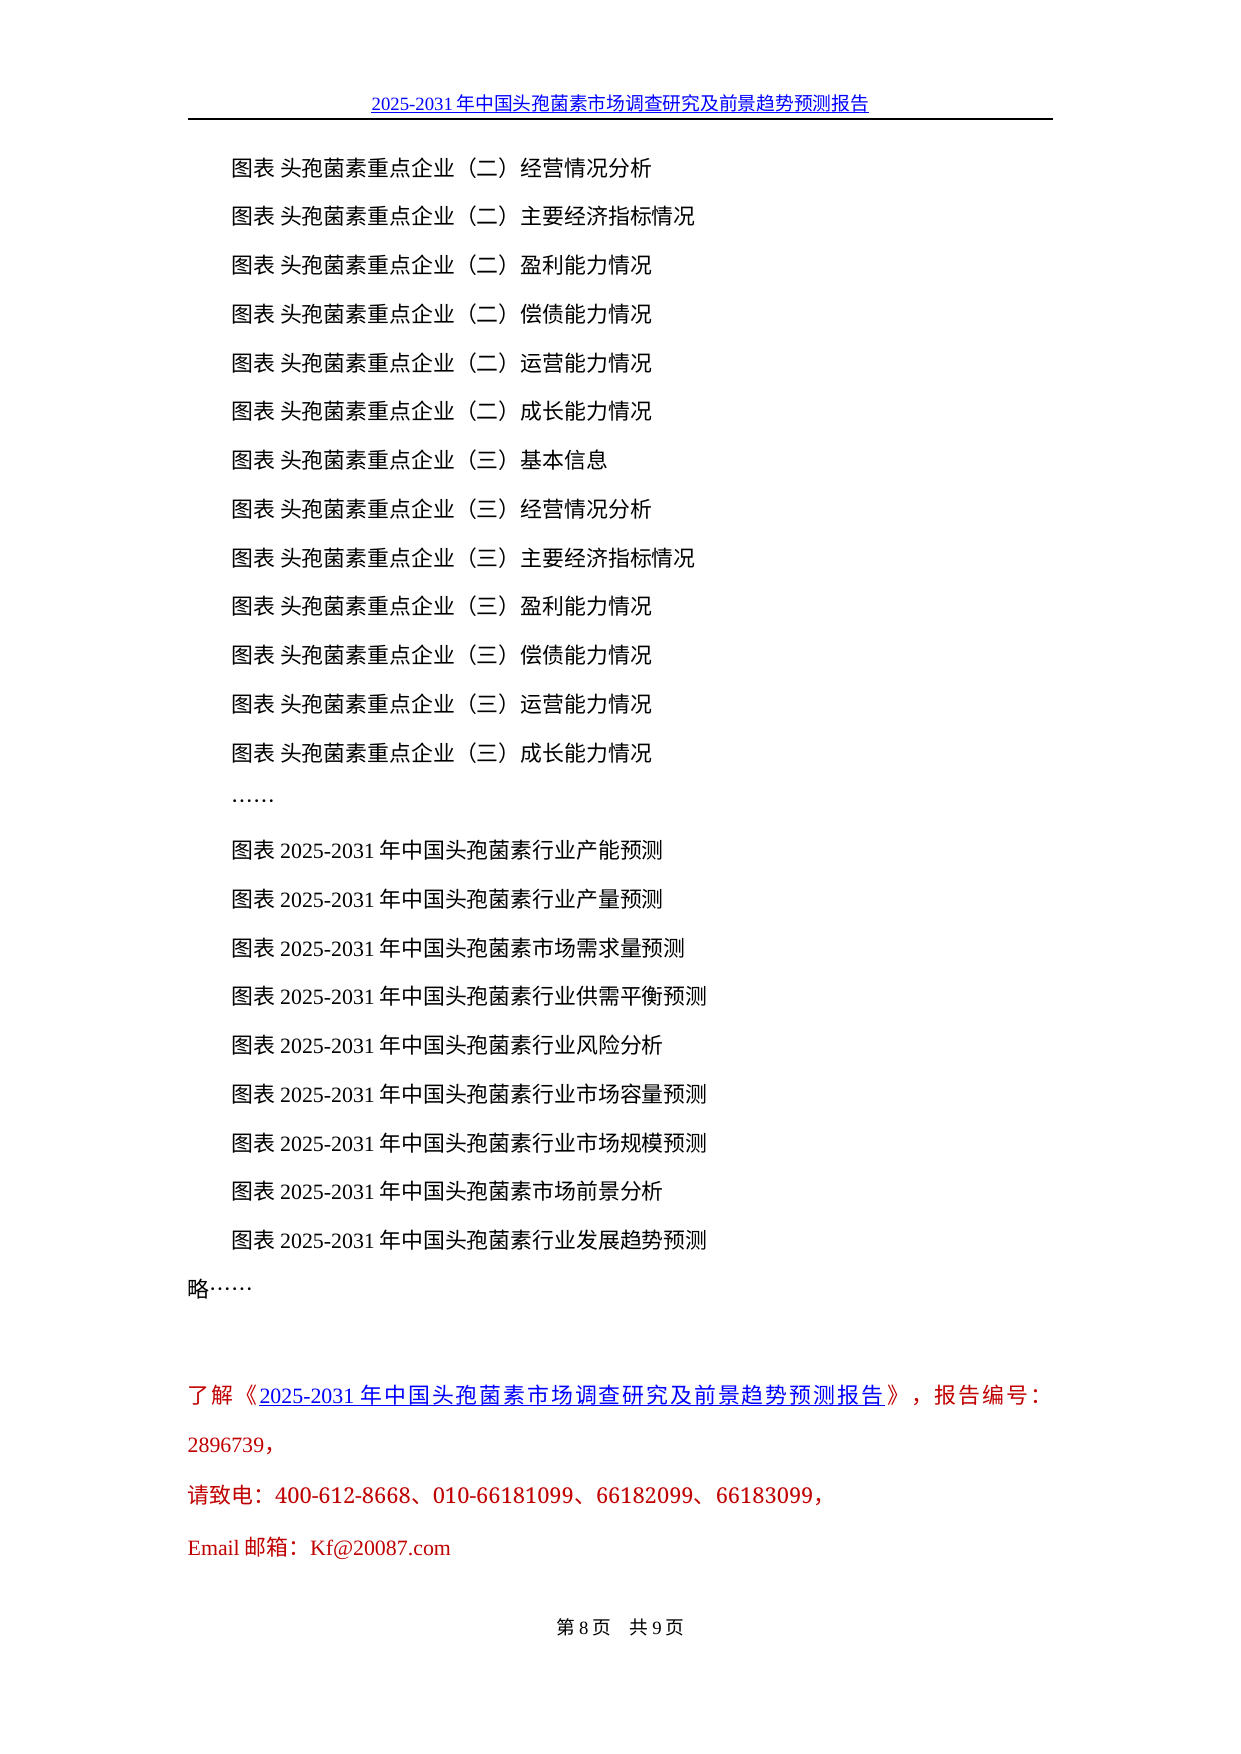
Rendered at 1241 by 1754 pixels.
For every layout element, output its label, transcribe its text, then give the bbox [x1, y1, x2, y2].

text 了解《2025-2031年中国头孢菌素市场调查研究及前景趋势预测报告》，报告编号：2896739， [187, 1378, 1053, 1459]
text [187, 150, 1053, 1304]
text 请致电：400-612-8668、010-66181099、66182099、66183099， [187, 1478, 1053, 1511]
text Email邮箱：Kf@20087.com [187, 1530, 1053, 1562]
